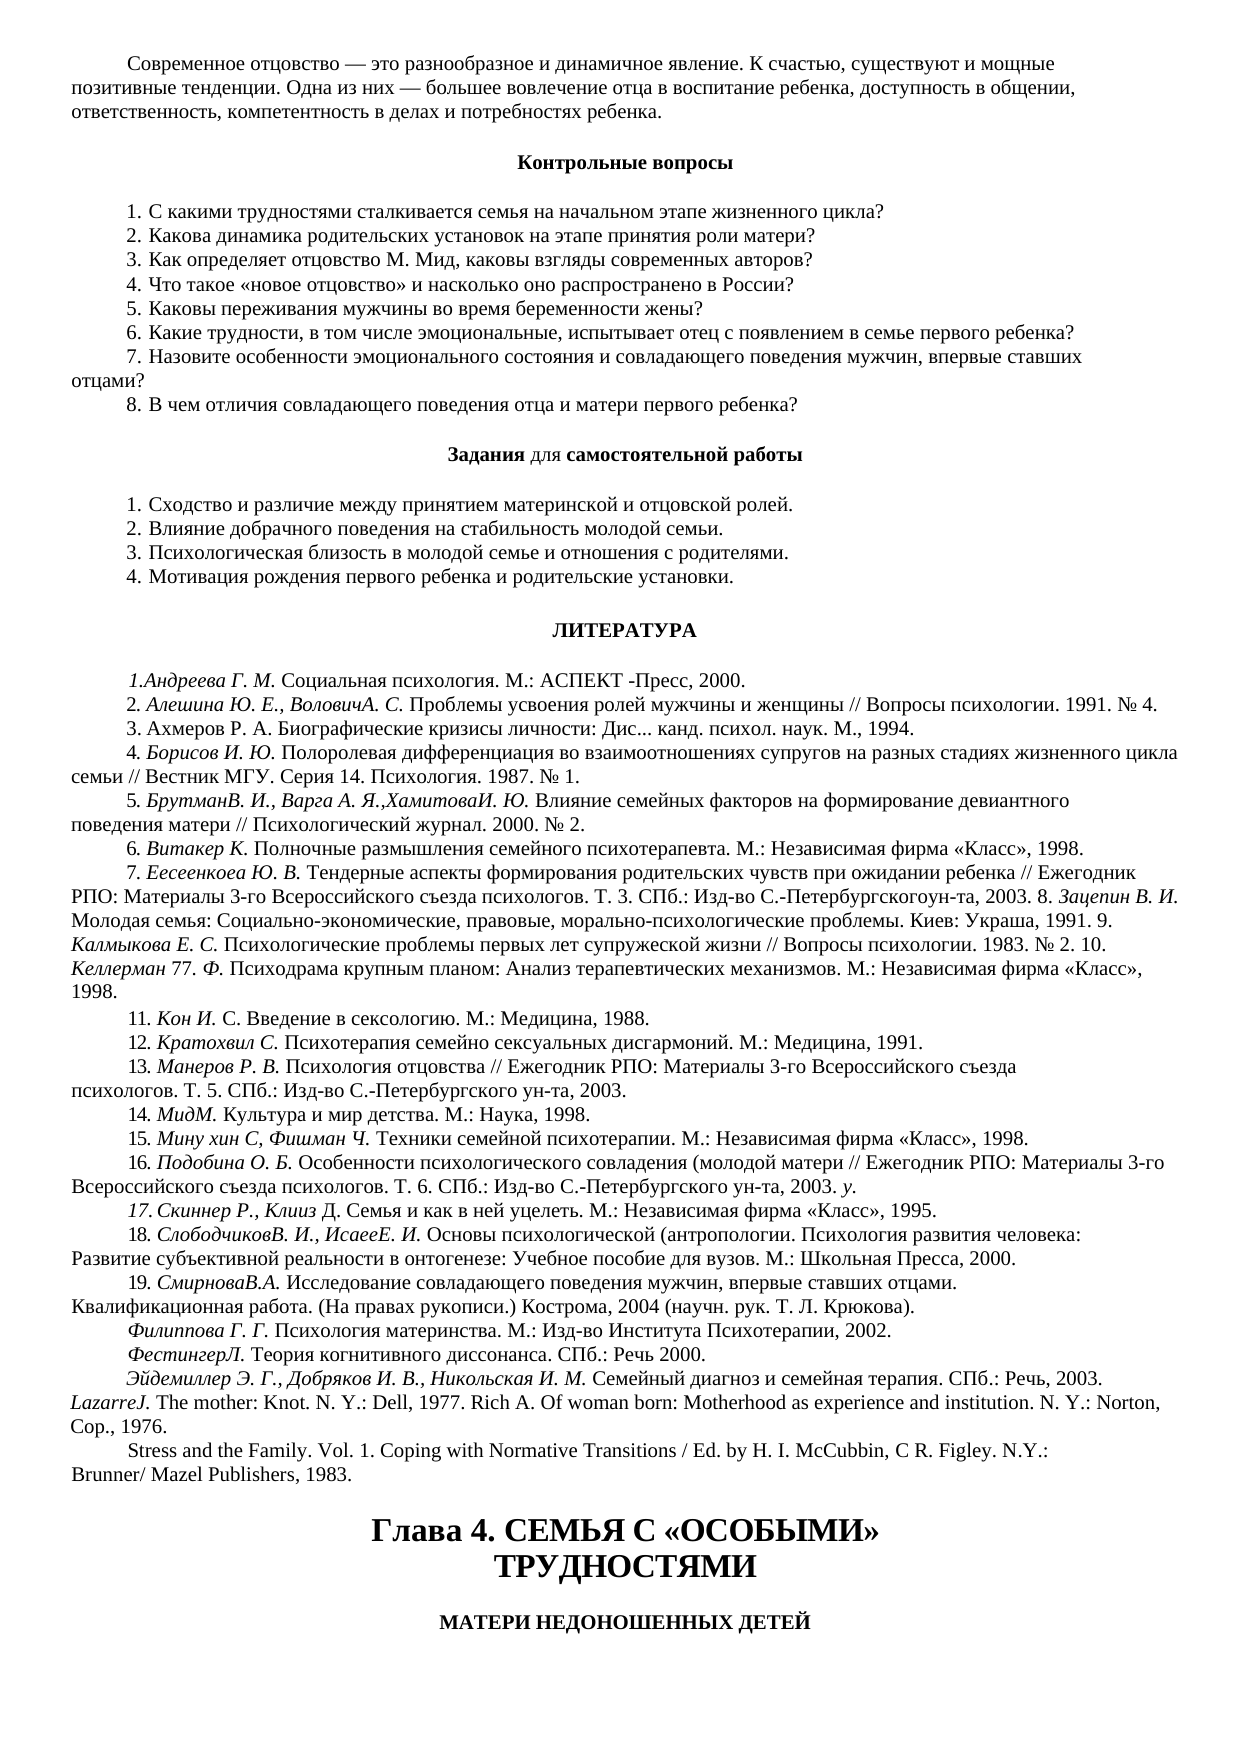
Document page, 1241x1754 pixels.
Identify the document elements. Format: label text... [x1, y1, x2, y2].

text Современное отцовство — это разнообразное и динамичное явление. К счастью, существуют и мощные позитивные тенденции. Одна из них — большее вовлечение отца в воспитание ребенка, доступность в общении, ответственность, компетентность в делах и потребностях ребенка. [71, 51, 1139, 123]
text 1.Андреева Г. М. Социальная психология. М.: АСПЕКТ -Пресс, 2000. [128, 668, 1179, 692]
list Кратохвил С. Психотерапия семейно сексуальных дисгармоний. М.: Медицина, 1991. [127, 1031, 1179, 1054]
list СлободчиковВ. И., ИсаееЕ. И. Основы психологической (антропологии. Психология развития человека: Развитие субъективной реальности в онтогенезе: Учебное пособие для вузов. М.: Школьная Пресса, 2000. [71, 1222, 1139, 1270]
list Кон И. С. Введение в сексологию. М.: Медицина, 1988. [127, 1007, 1179, 1031]
text ФестингерЛ. Теория когнитивного диссонанса. СПб.: Речь 2000. [127, 1342, 1179, 1366]
list Что такое «новое отцовство» и насколько оно распространено в России? [126, 272, 1179, 296]
text ЛИТЕРАТУРА [70, 618, 1179, 642]
list СмирноваВ.А. Исследование совладающего поведения мужчин, впервые ставших отцами. Квалификационная работа. (На правах рукописи.) Кострома, 2004 (научн. рук. Т. Л. Крюкова). [71, 1270, 1019, 1318]
list Ахмеров Р. А. Биографические кризисы личности: Дис... канд. психол. наук. М., 1994. [126, 716, 1179, 740]
list Какова динамика родительских установок на этапе принятия роли матери? [126, 223, 1179, 247]
list Влияние добрачного поведения на стабильность молодой семьи. [126, 516, 1179, 540]
list МидМ. Культура и мир детства. М.: Наука, 1998. [127, 1102, 1179, 1126]
list Назовите особенности эмоционального состояния и совладающего поведения мужчин, впервые ставших отцами? [71, 344, 1139, 392]
text Филиппова Г. Г. Психология материнства. М.: Изд-во Института Психотерапии, 2002. [127, 1318, 1179, 1342]
list С какими трудностями сталкивается семья на начальном этапе жизненного цикла? [126, 199, 1179, 223]
list Подобина О. Б. Особенности психологического совладения (молодой матери // Ежегодник РПО: Материалы 3-го Всероссийского съезда психологов. Т. 6. СПб.: Изд-во С.-Петербургского ун-та, 2003. у. [71, 1150, 1179, 1198]
list Борисов И. Ю. Полоролевая дифференциация во взаимоотношениях супругов на разных стадиях жизненного цикла семьи // Вестник МГУ. Серия 14. Психология. 1987. № 1. [71, 740, 1179, 788]
list Алешина Ю. Е., ВоловичА. С. Проблемы усвоения ролей мужчины и женщины // Вопросы психологии. 1991. № 4. [71, 692, 1179, 716]
list Еесеенкоеа Ю. В. Тендерные аспекты формирования родительских чувств при ожидании ребенка // Ежегодник РПО: Материалы 3-го Всероссийского съезда психологов. Т. 3. СПб.: Изд-во С.-Петербургскогоун-та, 2003. 8. Зацепин В. И. Молодая семья: Социально-экономические, правовые, морально-психологические проблемы. Киев: Украша, 1991. 9. Калмыкова Е. С. Психологические проблемы первых лет супружеской жизни // Вопросы психологии. 1983. № 2. 10. Келлерман 77. Ф. Психодрама крупным планом: Анализ терапевтических механизмов. М.: Независимая фирма «Класс», 1998. [71, 860, 1179, 1004]
list Витакер К. Полночные размышления семейного психотерапевта. М.: Независимая фирма «Класс», 1998. [126, 836, 1179, 860]
text МАТЕРИ НЕДОНОШЕННЫХ ДЕТЕЙ [71, 1610, 1179, 1634]
text Задания для самостоятельной работы [71, 442, 1179, 466]
list Скиннер Р., Клииз Д. Семья и как в ней уцелеть. М.: Независимая фирма «Класс», 1995. [127, 1198, 1179, 1222]
text Stress and the Family. Vol. 1. Coping with Normative Transitions / Ed. by H. I. McCubbin, С R. Figley. N.Y.: Brunner/ Mazel Publishers, 1983. [71, 1438, 1099, 1486]
text Глава 4. СЕМЬЯ С «ОСОБЫМИ» ТРУДНОСТЯМИ [298, 1512, 953, 1584]
text Контрольные вопросы [72, 150, 1179, 174]
list Какие трудности, в том числе эмоциональные, испытывает отец с появлением в семье первого ребенка? [126, 320, 1179, 344]
list Как определяет отцовство М. Мид, каковы взгляды современных авторов? [126, 247, 1179, 271]
list В чем отличия совладающего поведения отца и матери первого ребенка? [126, 392, 1179, 416]
list Мотивация рождения первого ребенка и родительские установки. [126, 564, 1179, 588]
list Манеров Р. В. Психология отцовства // Ежегодник РПО: Материалы 3-го Всероссийского съезда психологов. Т. 5. СПб.: Изд-во С.-Петербургского ун-та, 2003. [71, 1054, 1099, 1102]
list Мину хин С, Фишман Ч. Техники семейной психотерапии. М.: Независимая фирма «Класс», 1998. [127, 1126, 1179, 1150]
list БрутманВ. И., Варга А. Я.,ХамитоваИ. Ю. Влияние семейных факторов на формирование девиантного поведения матери // Психологический журнал. 2000. № 2. [71, 788, 1139, 836]
list Сходство и различие между принятием материнской и отцовской ролей. [126, 492, 1179, 516]
list Каковы переживания мужчины во время беременности жены? [126, 296, 1179, 320]
text Эйдемиллер Э. Г., Добряков И. В., Никольская И. М. Семейный диагноз и семейная терапия. СПб.: Речь, 2003. LazarreJ. The mother: Knot. N. Y.: Dell, 1977. Rich A. Of woman born: Motherhood as experience and institution. N. Y.: Norton, Cop., 1976. [70, 1366, 1179, 1438]
list Психологическая близость в молодой семье и отношения с родителями. [126, 540, 1179, 564]
